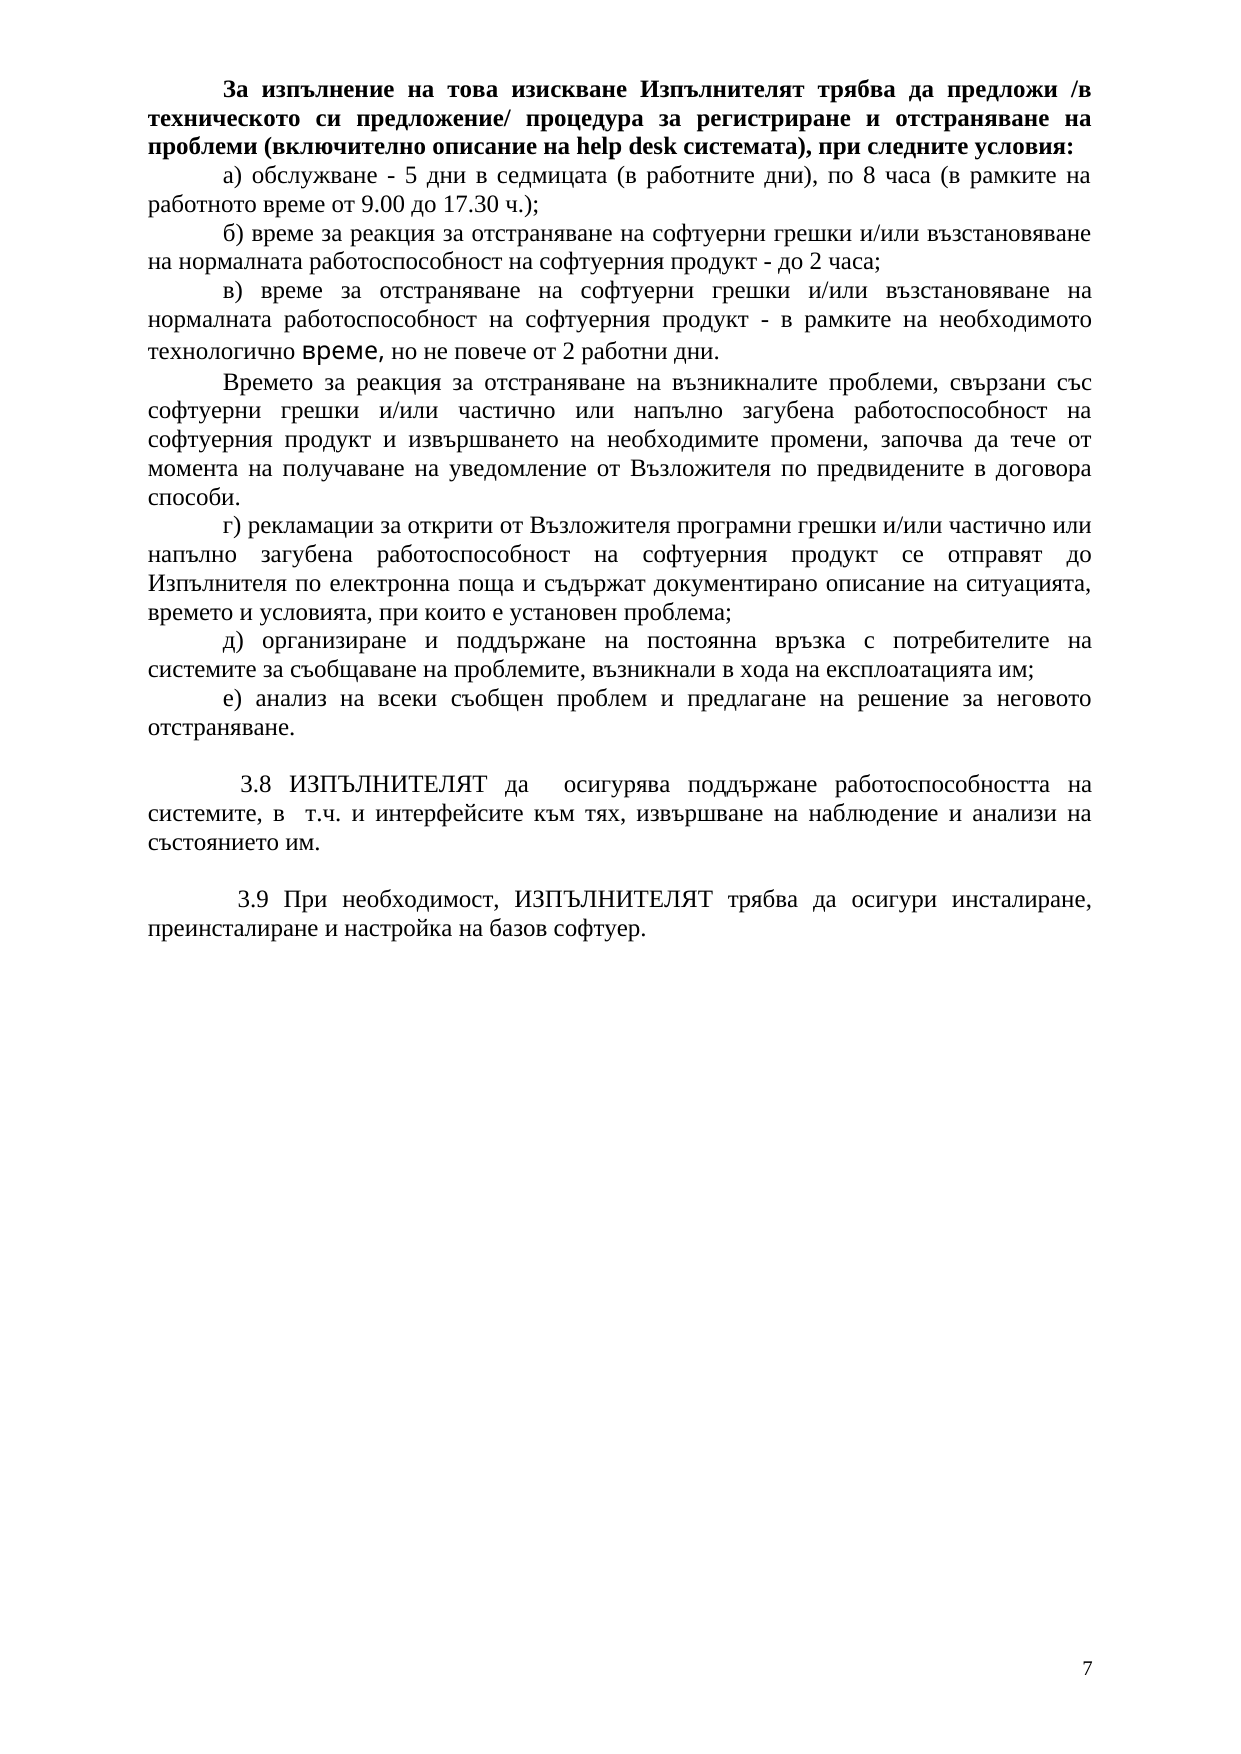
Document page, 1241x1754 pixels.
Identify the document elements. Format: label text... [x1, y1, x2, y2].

text Времето за реакция за отстраняване на възникналите проблеми, свързани със софтуерни грешки и/или частично или напълно загубена работоспособност на софтуерния продукт и извършването на необходимите промени, започва да тече от момента на получаване на уведомление от Възложителя по предвидените в договора способи. [148, 367, 1093, 510]
text д) организиране и поддържане на постоянна връзка с потребителите на системите за съобщаване на проблемите, възникнали в хода на експлоатацията им; [148, 625, 1093, 683]
text 3.9 При необходимост, ИЗПЪЛНИТЕЛЯТ трябва да осигури инсталиране, преинсталиране и настройка на базов софтуер. [148, 884, 1093, 942]
text а) обслужване - 5 дни в седмицата (в работните дни), по 8 часа (в рамките на работното време от 9.00 до 17.30 ч.); [148, 160, 1093, 218]
text е) анализ на всеки съобщен проблем и предлагане на решение за неговото отстраняване. [148, 683, 1093, 740]
text 3.8 ИЗПЪЛНИТЕЛЯТ да осигурява поддържане работоспособността на системите, в т.ч. и интерфейсите към тях, извършване на наблюдение и анализи на състоянието им. [148, 769, 1093, 855]
text в) време за отстраняване на софтуерни грешки и/или възстановяване на нормалната работоспособност на софтуерния продукт - в рамките на необходимото технологично време, но не повече от 2 работни дни. [148, 275, 1093, 367]
text б) време за реакция за отстраняване на софтуерни грешки и/или възстановяване на нормалната работоспособност на софтуерния продукт - до 2 часа; [148, 218, 1093, 275]
text За изпълнение на това изискване Изпълнителят трябва да предложи /в техническото си предложение/ процедура за регистриране и отстраняване на проблеми (включително описание на help desk системата), при следните условия: [148, 74, 1093, 160]
text г) рекламации за открити от Възложителя програмни грешки и/или частично или напълно загубена работоспособност на софтуерния продукт се отправят до Изпълнителя по електронна поща и съдържат документирано описание на ситуацията, времето и условията, при които е установен проблема; [148, 510, 1093, 625]
